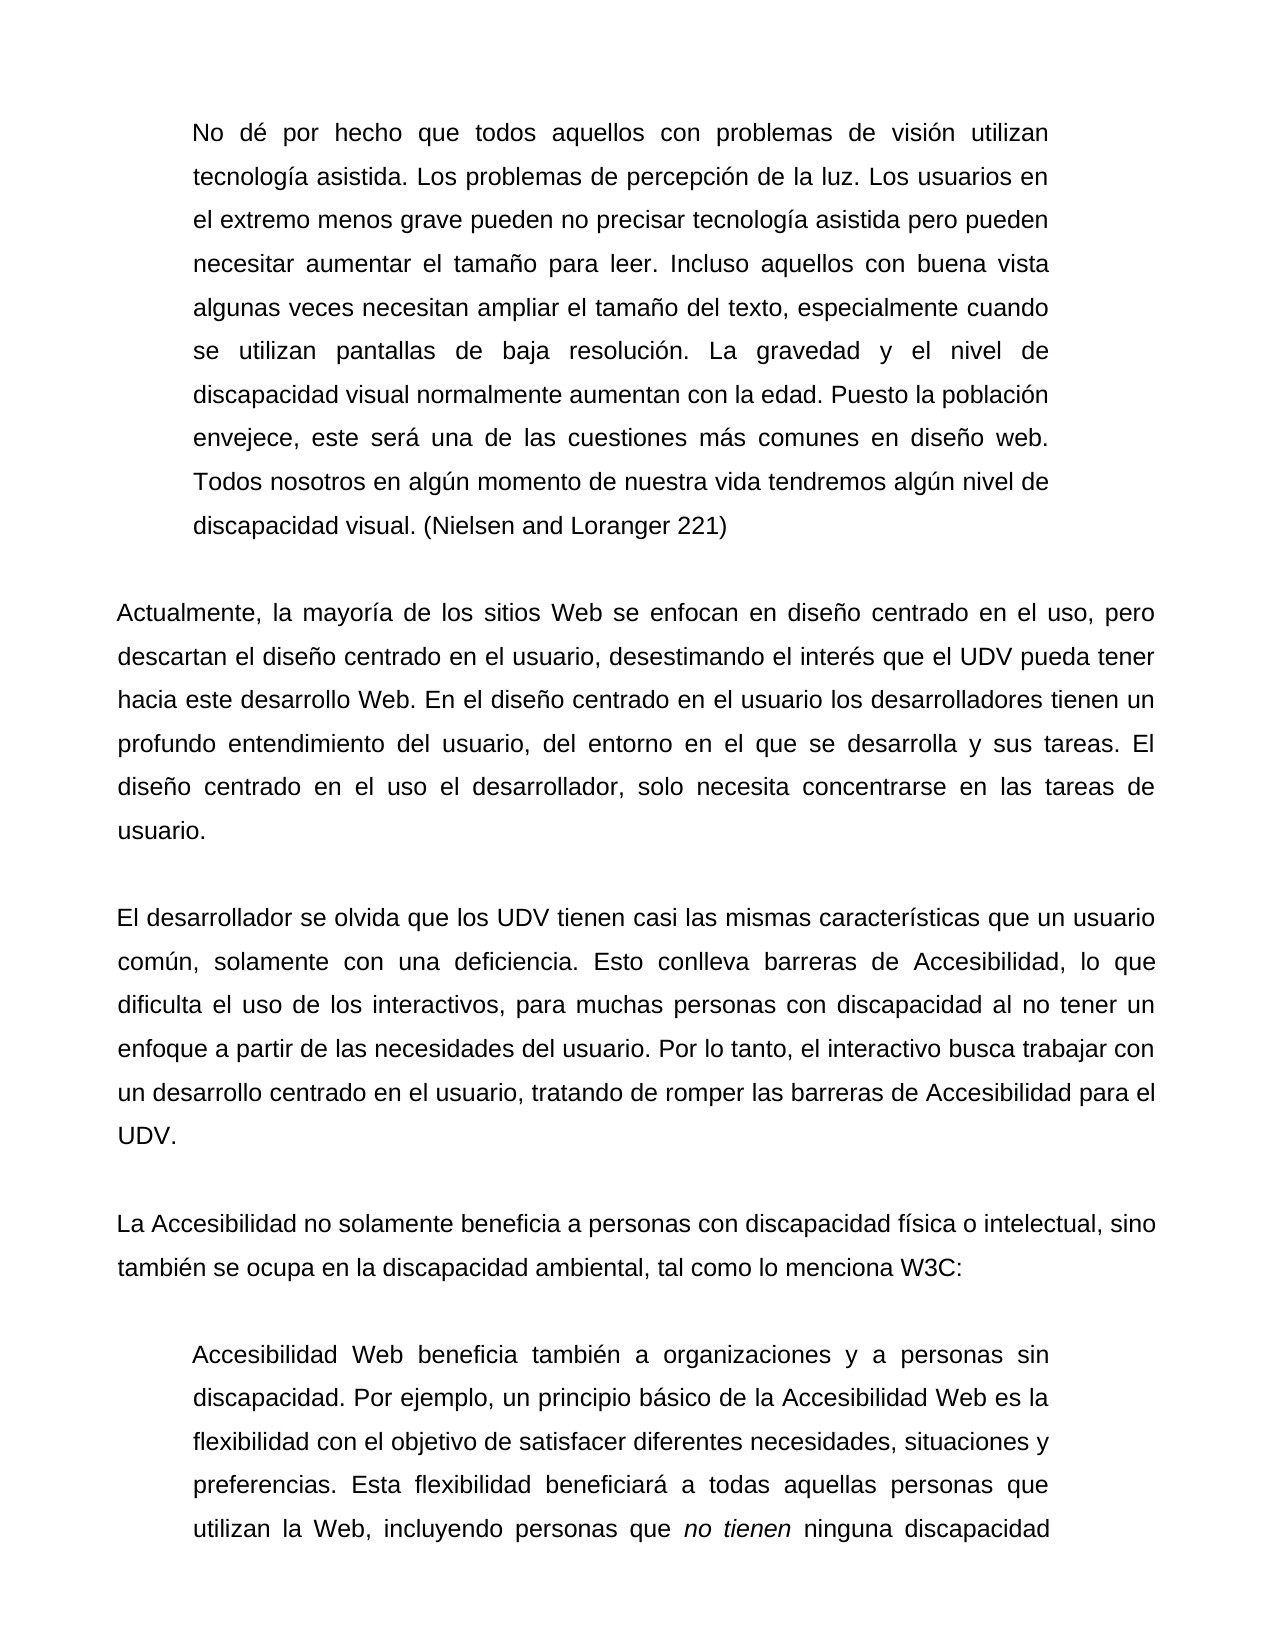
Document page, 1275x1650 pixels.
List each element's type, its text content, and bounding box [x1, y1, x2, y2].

text El desarrollador se olvida que los UDV tienen casi las mismas características que un usuario común, solamente con una deficiencia. Esto conlleva barreras de Accesibilidad, lo que dificulta el uso de los interactivos, para muchas personas con discapacidad al no tener un enfoque a partir de las necesidades del usuario. Por lo tanto, el interactivo busca trabajar con un desarrollo centrado en el usuario, tratando de romper las barreras de Accesibilidad para el UDV. [116, 903, 1157, 1150]
text Actualmente, la mayoría de los sitios Web se enfocan en diseño centrado en el uso, pero descartan el diseño centrado en el usuario, desestimando el interés que el UDV pueda tener hacia este desarrollo Web. En el diseño centrado en el usuario los desarrolladores tienen un profundo entendimiento del usuario, del entorno en el que se desarrolla y sus tareas. El diseño centrado en el uso el desarrollador, solo necesita concentrarse en las tareas de usuario. [116, 598, 1157, 845]
text La Accesibilidad no solamente beneficia a personas con discapacidad física o intelectual, sino también se ocupa en la discapacidad ambiental, tal como lo menciona W3C: [116, 1209, 1157, 1281]
text No dé por hecho que todos aquellos con problemas de visión utilizan tecnología asistida. Los problemas de percepción de la luz. Los usuarios en el extremo menos grave pueden no precisar tecnología asistida pero pueden necesitar aumentar el tamaño para leer. Incluso aquellos con buena vista algunas veces necesitan ampliar el tamaño del texto, especialmente cuando se utilizan pantallas de baja resolución. La gravedad y el nivel de discapacidad visual normalmente aumentan con la edad. Puesto la población envejece, este será una de las cuestiones más comunes en diseño web. Todos nosotros en algún momento de nuestra vida tendremos algún nivel de discapacidad visual. (Nielsen and Loranger 221) [192, 118, 1051, 539]
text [192, 1339, 1051, 1543]
